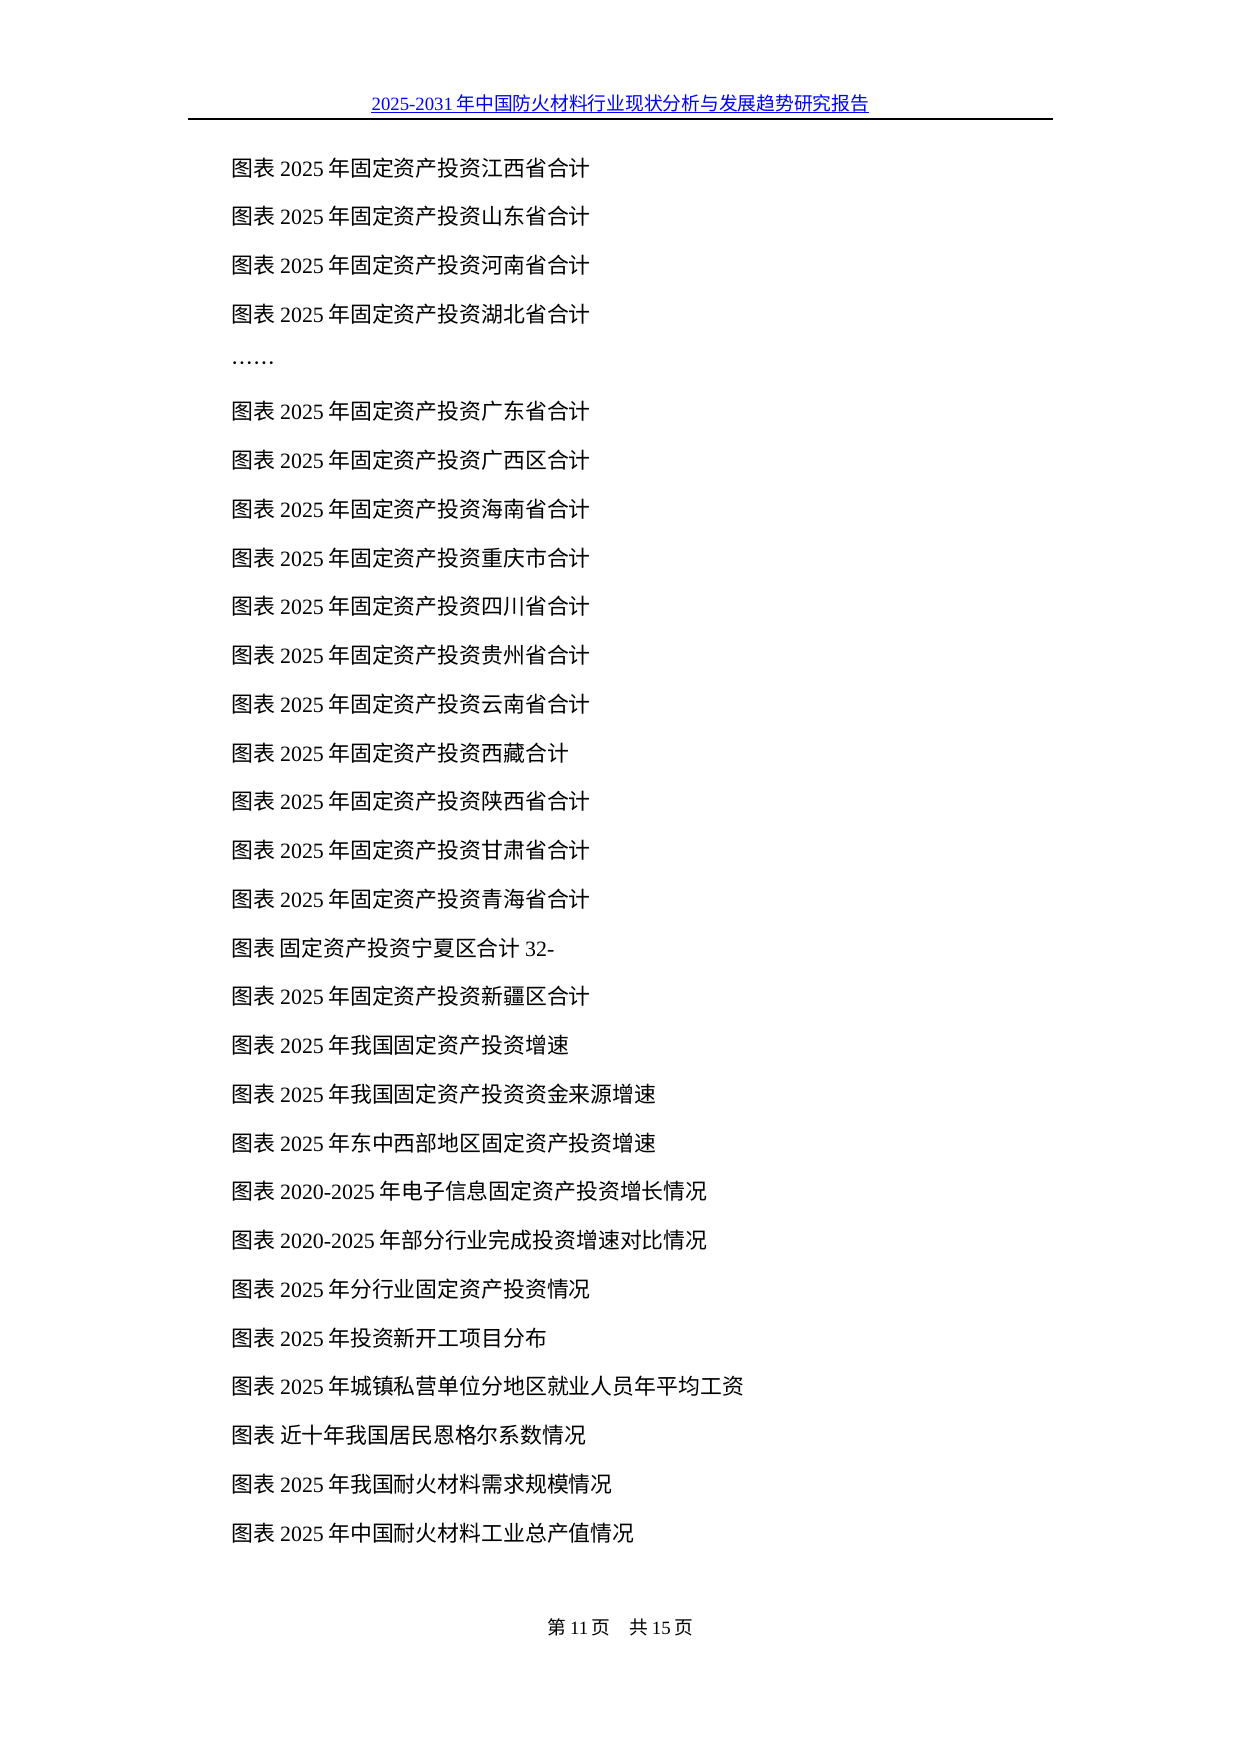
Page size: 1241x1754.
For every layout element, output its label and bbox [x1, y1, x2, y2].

text [187, 150, 1053, 1548]
